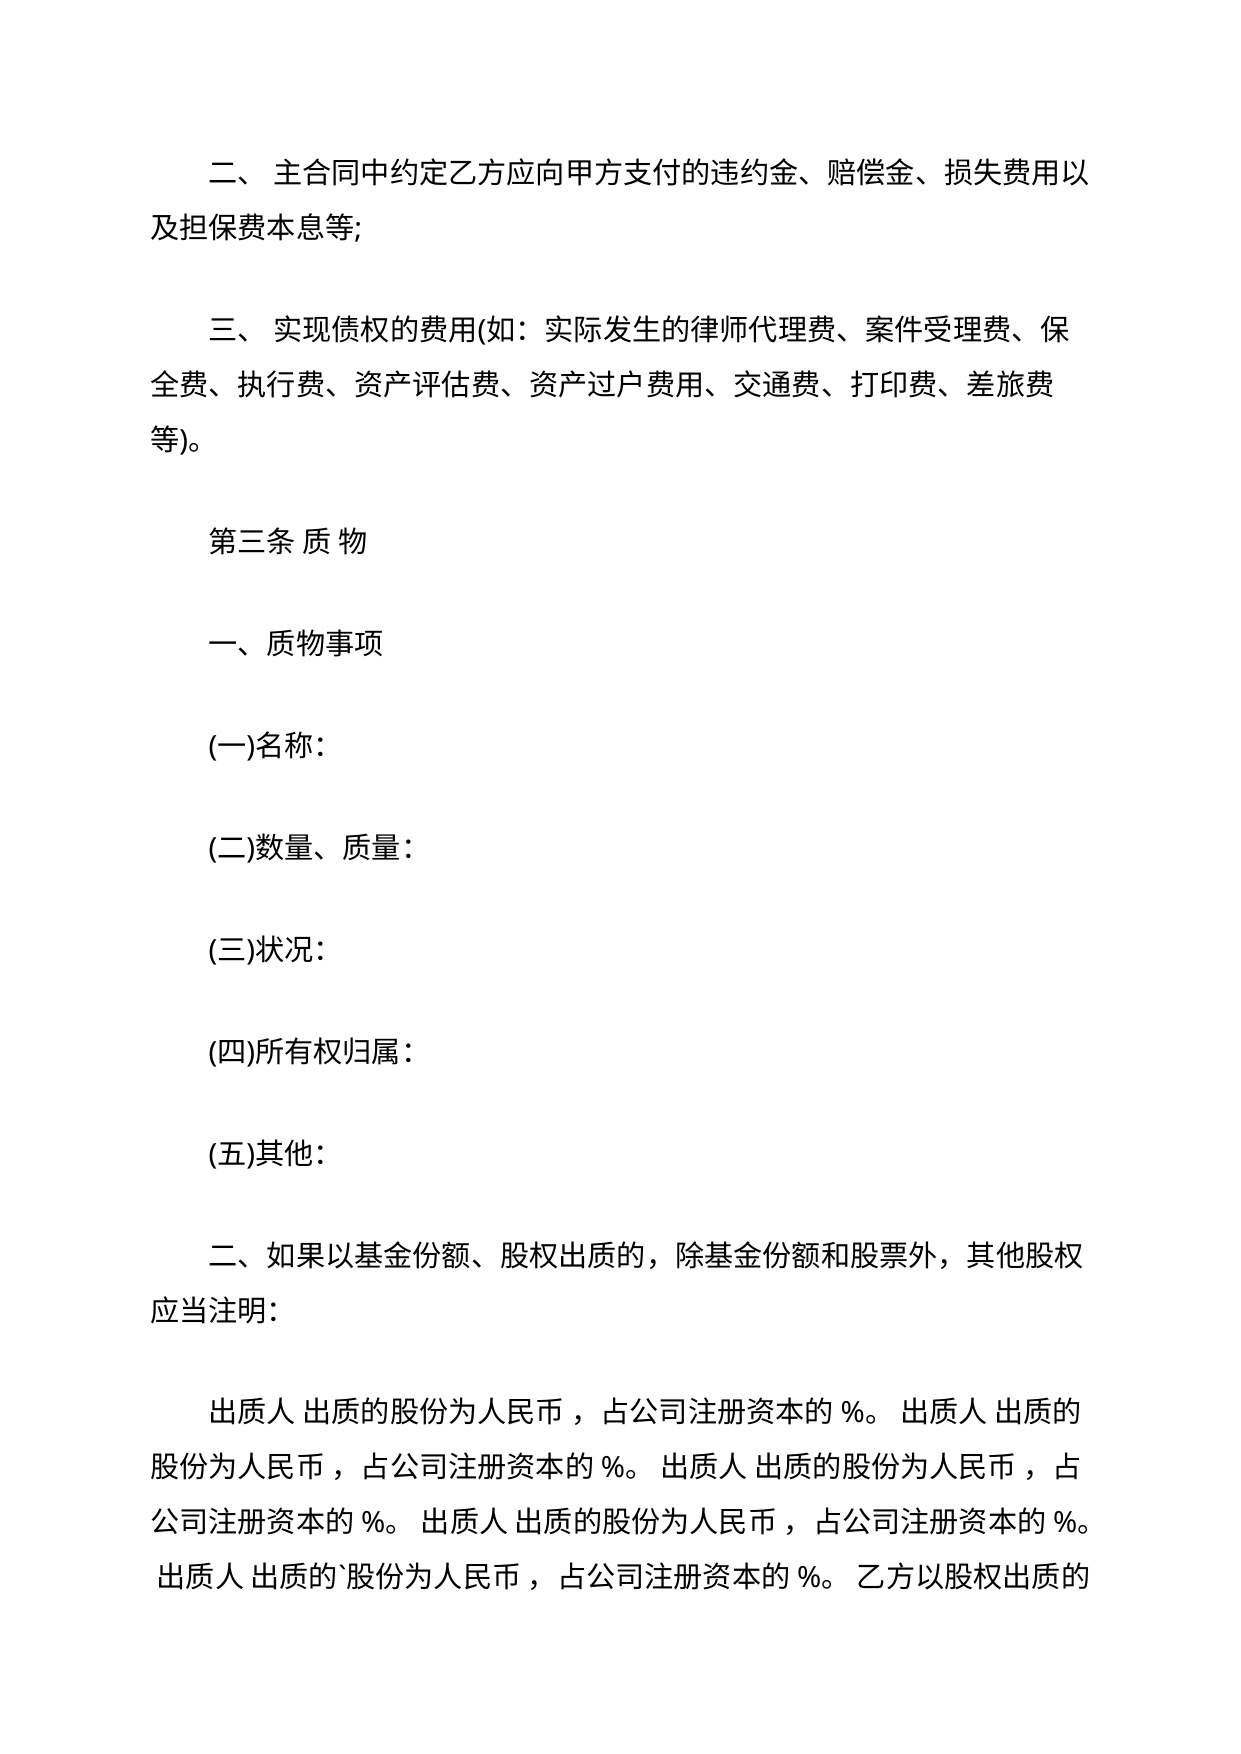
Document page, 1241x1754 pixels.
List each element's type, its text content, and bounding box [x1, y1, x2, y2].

text 二、如果以基金份额、股权出质的，除基金份额和股票外，其他股权应当注明： [150, 1232, 1090, 1329]
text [150, 1389, 1090, 1596]
text (五)其他： [150, 1130, 1090, 1173]
text 第三条 质 物 [150, 519, 1090, 561]
text 二、 主合同中约定乙方应向甲方支付的违约金、赔偿金、损失费用以及担保费本息等; [150, 150, 1090, 247]
text 三、 实现债权的费用(如：实际发生的律师代理费、案件受理费、保全费、执行费、资产评估费、资产过户费用、交通费、打印费、差旅费等)。 [150, 307, 1090, 459]
text (一)名称： [150, 722, 1090, 765]
text (四)所有权归属： [150, 1028, 1090, 1071]
text 一、质物事项 [150, 621, 1090, 663]
text (二)数量、质量： [150, 824, 1090, 867]
text (三)状况： [150, 926, 1090, 969]
